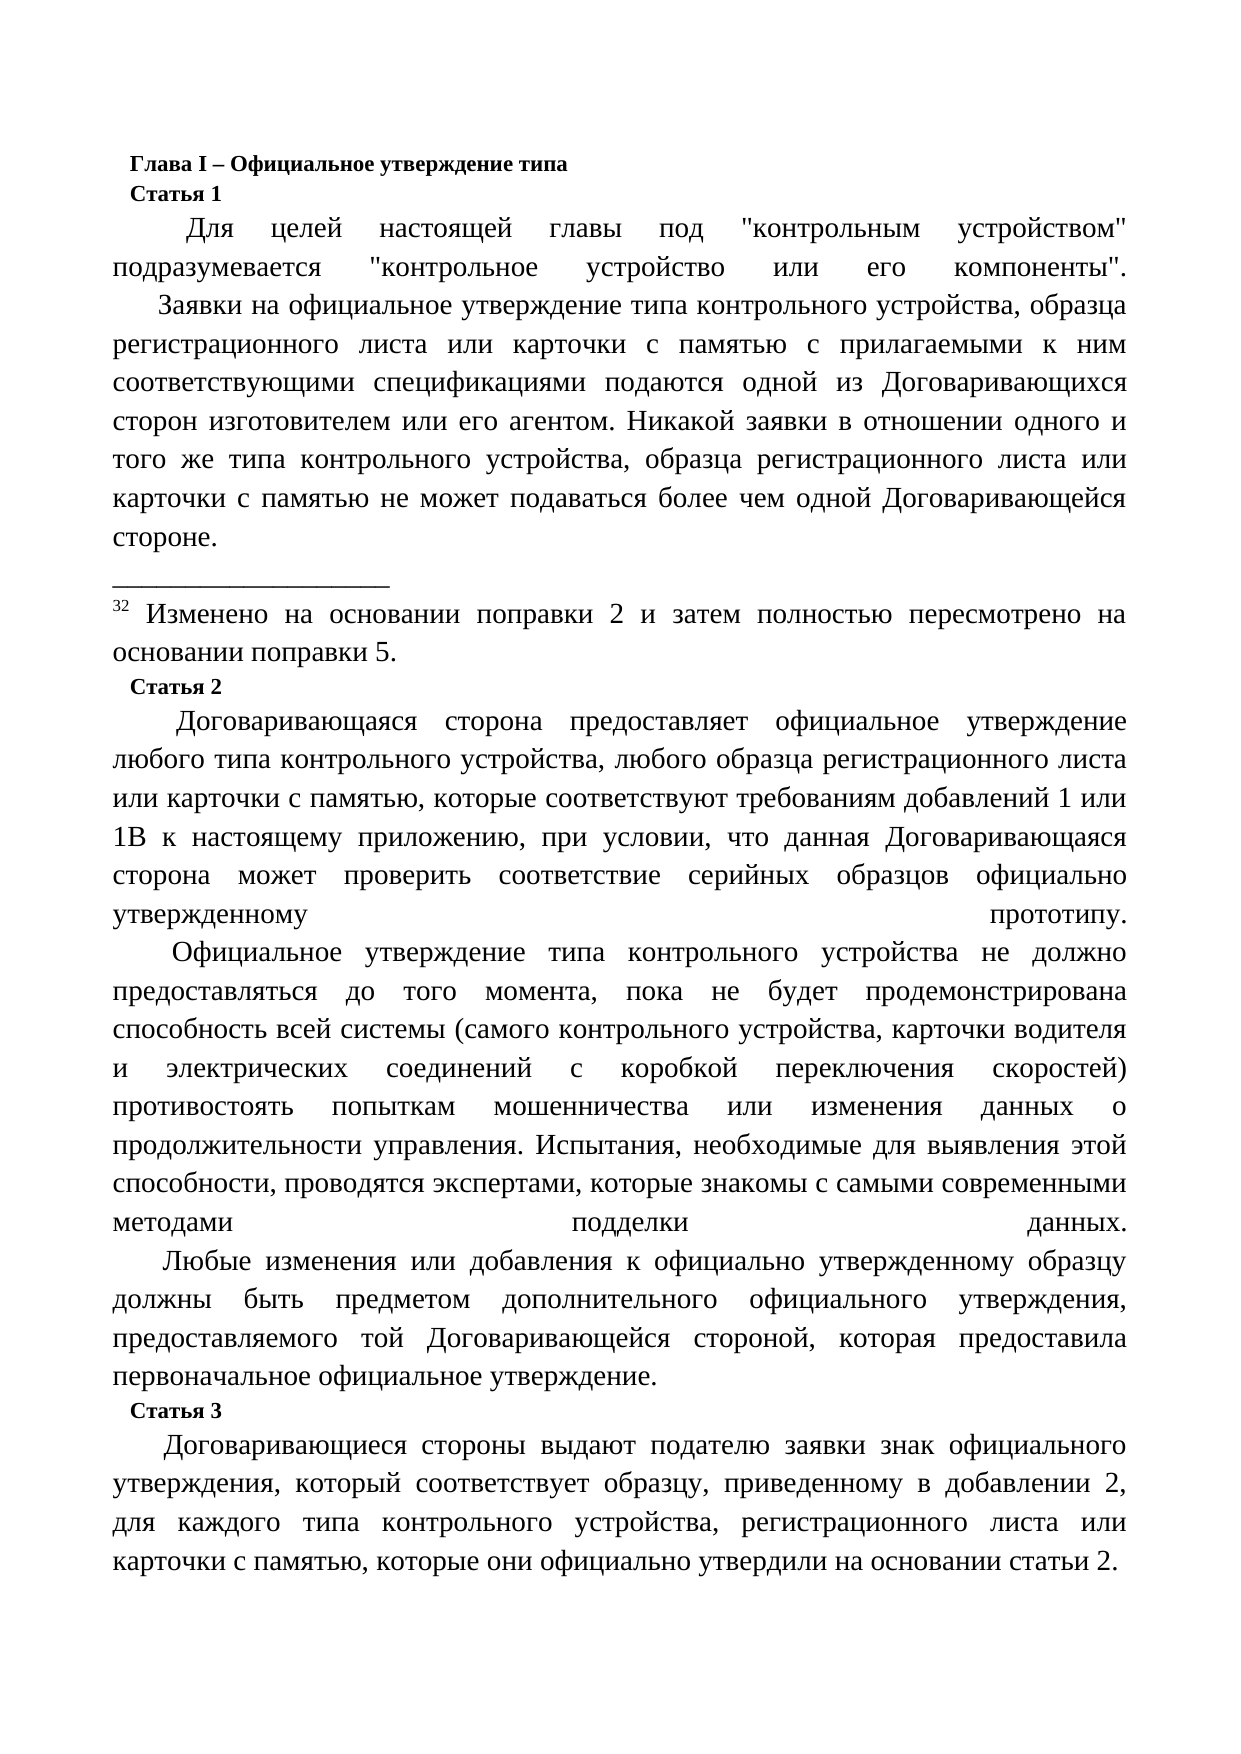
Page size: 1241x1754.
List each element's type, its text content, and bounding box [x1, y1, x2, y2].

text Статья 2 [112, 673, 1128, 699]
text Глава I – Официальное утверждение типа [112, 150, 1128, 176]
text Статья 3 [112, 1397, 1128, 1423]
text Договаривающаяся сторона предоставляет официальное утверждение любого типа контрольного устройства, любого образца регистрационного листа или карточки с памятью, которые соответствуют требованиям добавлений 1 или 1В к настоящему приложению, при условии, что данная Договаривающаяся сторона может проверить соответствие серийных образцов официально утвержденному прототипу. Официальное утверждение типа контрольного устройства не должно предоставляться до того момента, пока не будет продемонстрирована способность всей системы (самого контрольного устройства, карточки водителя и электрических соединений с коробкой переключения скоростей) противостоять попыткам мошенничества или изменения данных о продолжительности управления. Испытания, необходимые для выявления этой способности, проводятся экспертами, которые знакомы с самыми современными методами подделки данных. Любые изменения или добавления к официально утвержденному образцу должны быть предметом дополнительного официального утверждения, предоставляемого той Договаривающейся стороной, которая предоставила первоначальное официальное утверждение. [112, 703, 1128, 1392]
text Договаривающиеся стороны выдают подателю заявки знак официального утверждения, который соответствует образцу, приведенному в добавлении 2, для каждого типа контрольного устройства, регистрационного листа или карточки с памятью, которые они официально утвердили на основании статьи 2. [112, 1427, 1128, 1576]
text ___________________ 32 Изменено на основании поправки 2 и затем полностью пересмотрено на основании поправки 5. [112, 557, 1128, 668]
text Статья 1 [112, 180, 1128, 207]
text Для целей настоящей главы под "контрольным устройством" подразумевается "контрольное устройство или его компоненты". Заявки на официальное утверждение типа контрольного устройства, образца регистрационного листа или карточки с памятью с прилагаемыми к ним соответствующими спецификациями подаются одной из Договаривающихся сторон изготовителем или его агентом. Никакой заявки в отношении одного и того же типа контрольного устройства, образца регистрационного листа или карточки с памятью не может подаваться более чем одной Договаривающейся стороне. [112, 210, 1128, 552]
